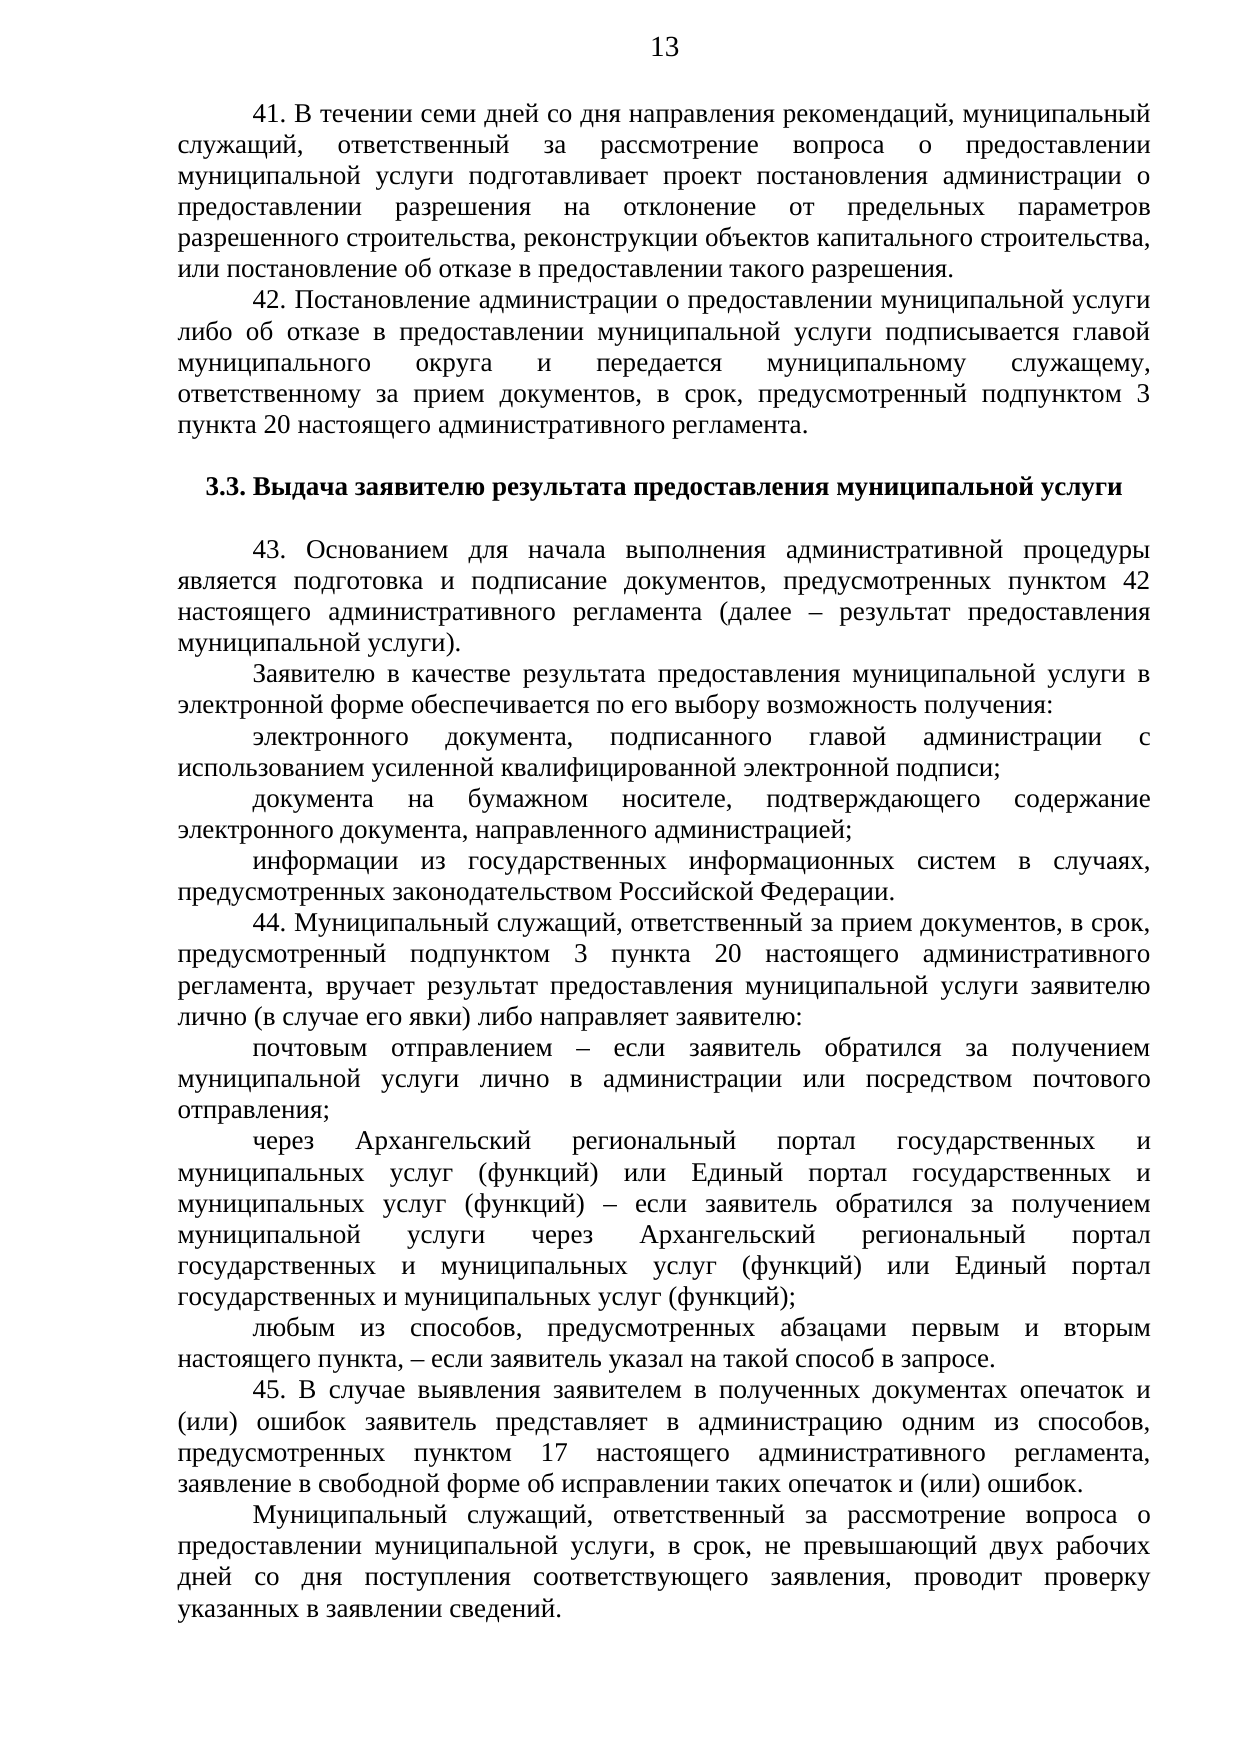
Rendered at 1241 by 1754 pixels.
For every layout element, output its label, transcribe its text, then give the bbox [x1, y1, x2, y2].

text 44. Муниципальный служащий, ответственный за прием документов, в срок, предусмотренный подпунктом 3 пункта 20 настоящего административного регламента, вручает результат предоставления муниципальной услуги заявителю лично (в случае его явки) либо направляет заявителю: [177, 906, 1152, 1031]
text 41. В течении семи дней со дня направления рекомендаций, муниципальный служащий, ответственный за рассмотрение вопроса о предоставлении муниципальной услуги подготавливает проект постановления администрации о предоставлении разрешения на отклонение от предельных параметров разрешенного строительства, реконструкции объектов капитального строительства, или постановление об отказе в предоставлении такого разрешения. [177, 97, 1152, 283]
text 3.3. Выдача заявителю результата предоставления муниципальной услуги [177, 470, 1152, 502]
text Заявителю в качестве результата предоставления муниципальной услуги в электронной форме обеспечивается по его выбору возможность получения: [177, 657, 1152, 719]
text Муниципальный служащий, ответственный за рассмотрение вопроса о предоставлении муниципальной услуги, в срок, не превышающий двух рабочих дней со дня поступления соответствующего заявления, проводит проверку указанных в заявлении сведений. [177, 1498, 1152, 1623]
text информации из государственных информационных систем в случаях, предусмотренных законодательством Российской Федерации. [177, 844, 1152, 906]
text почтовым отправлением – если заявитель обратился за получением муниципальной услуги лично в администрации или посредством почтового отправления; [177, 1031, 1152, 1124]
text любым из способов, предусмотренных абзацами первым и вторым настоящего пункта, – если заявитель указал на такой способ в запросе. [177, 1311, 1152, 1374]
text 43. Основанием для начала выполнения административной процедуры является подготовка и подписание документов, предусмотренных пунктом 42 настоящего административного регламента (далее – результат предоставления муниципальной услуги). [177, 533, 1152, 657]
text через Архангельский региональный портал государственных и муниципальных услуг (функций) или Единый портал государственных и муниципальных услуг (функций) – если заявитель обратился за получением муниципальной услуги через Архангельский региональный портал государственных и муниципальных услуг (функций) или Единый портал государственных и муниципальных услуг (функций); [177, 1124, 1152, 1311]
text 45. В случае выявления заявителем в полученных документах опечаток и (или) ошибок заявитель представляет в администрацию одним из способов, предусмотренных пунктом 17 настоящего административного регламента, заявление в свободной форме об исправлении таких опечаток и (или) ошибок. [177, 1374, 1152, 1498]
text документа на бумажном носителе, подтверждающего содержание электронного документа, направленного администрацией; [177, 782, 1152, 844]
text 42. Постановление администрации о предоставлении муниципальной услуги либо об отказе в предоставлении муниципальной услуги подписывается главой муниципального округа и передается муниципальному служащему, ответственному за прием документов, в срок, предусмотренный подпунктом 3 пункта 20 настоящего административного регламента. [177, 283, 1152, 439]
text электронного документа, подписанного главой администрации с использованием усиленной квалифицированной электронной подписи; [177, 719, 1152, 782]
